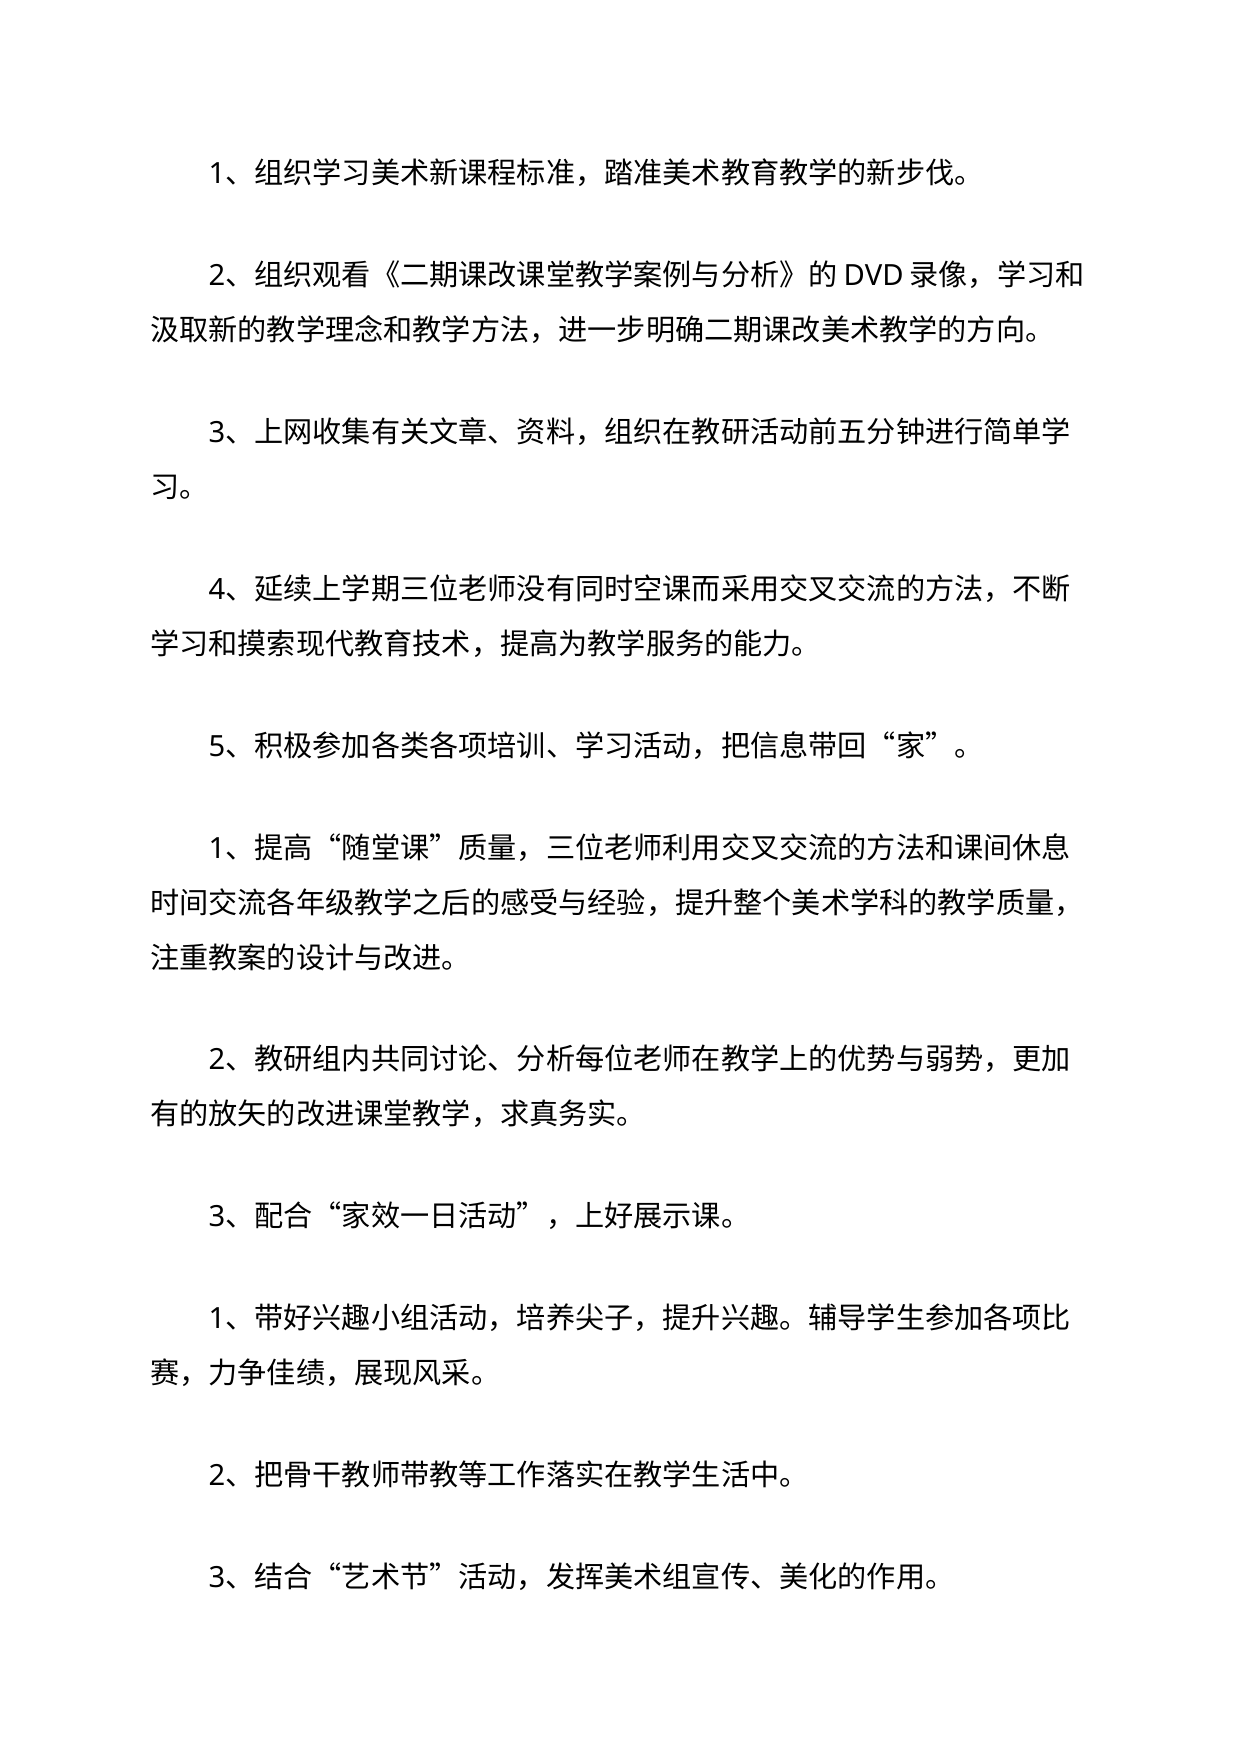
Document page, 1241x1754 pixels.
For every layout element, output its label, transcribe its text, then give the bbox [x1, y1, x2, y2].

text 3、结合“艺术节”活动，发挥美术组宣传、美化的作用。 [150, 1553, 1090, 1596]
text 4、延续上学期三位老师没有同时空课而采用交叉交流的方法，不断学习和摸索现代教育技术，提高为教学服务的能力。 [150, 566, 1090, 663]
text 2、教研组内共同讨论、分析每位老师在教学上的优势与弱势，更加有的放矢的改进课堂教学，求真务实。 [150, 1036, 1090, 1133]
text 1、带好兴趣小组活动，培养尖子，提升兴趣。辅导学生参加各项比赛，力争佳绩，展现风采。 [150, 1295, 1090, 1392]
text 5、积极参加各类各项培训、学习活动，把信息带回“家”。 [150, 722, 1090, 765]
text 2、组织观看《二期课改课堂教学案例与分析》的DVD录像，学习和汲取新的教学理念和教学方法，进一步明确二期课改美术教学的方向。 [150, 252, 1090, 349]
text 2、把骨干教师带教等工作落实在教学生活中。 [150, 1451, 1090, 1494]
text 1、提高“随堂课”质量，三位老师利用交叉交流的方法和课间休息时间交流各年级教学之后的感受与经验，提升整个美术学科的教学质量，注重教案的设计与改进。 [150, 824, 1090, 976]
text 3、配合“家效一日活动”，上好展示课。 [150, 1193, 1090, 1235]
text 3、上网收集有关文章、资料，组织在教研活动前五分钟进行简单学习。 [150, 409, 1090, 506]
text 1、组织学习美术新课程标准，踏准美术教育教学的新步伐。 [150, 150, 1090, 192]
